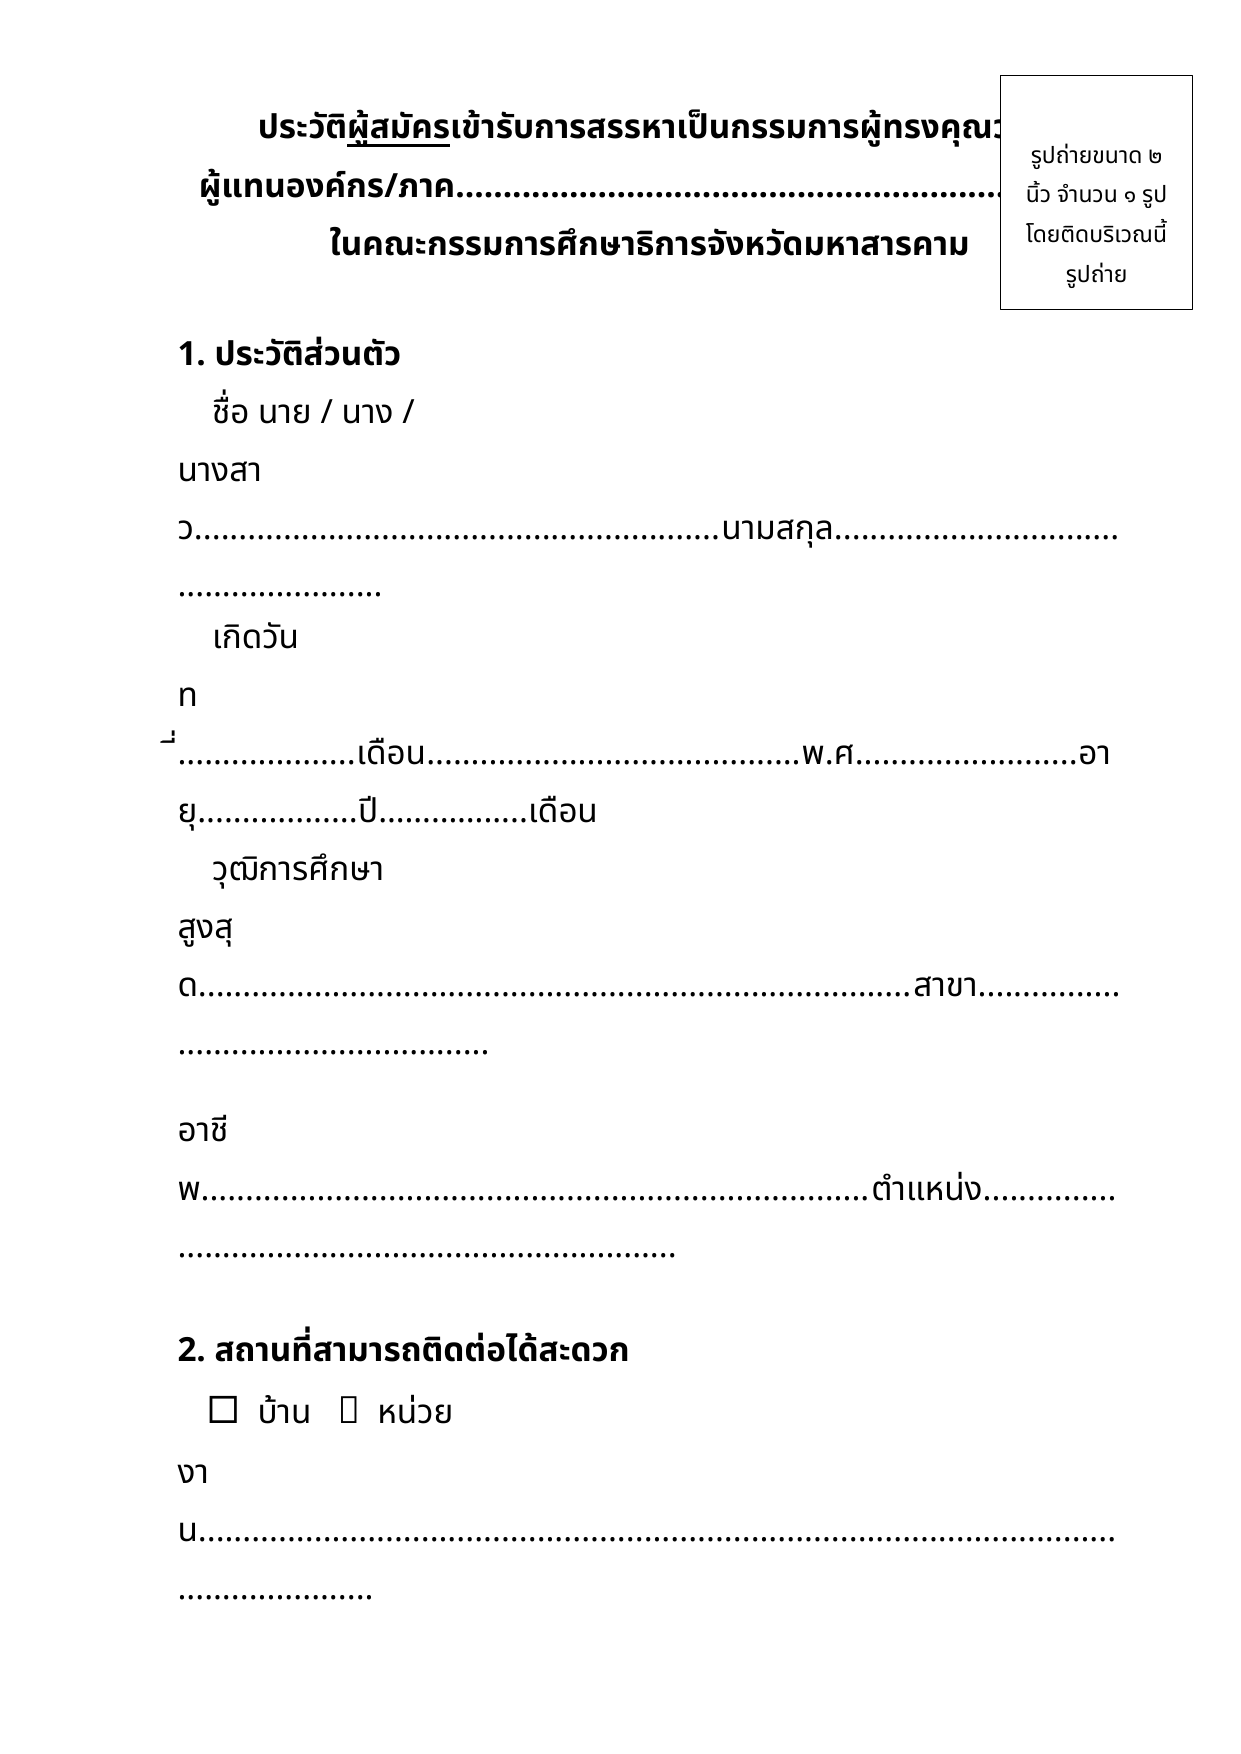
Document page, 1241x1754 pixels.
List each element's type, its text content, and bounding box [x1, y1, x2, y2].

text ประวัติผู้สมัครเข้ารับการสรรหาเป็นกรรมการผู้ทรงคุณวุฒิ [177, 103, 1000, 154]
text วุฒิการศึกษาสูงสุด................................................................................สาขา................................................... [177, 845, 1122, 1064]
text เกิดวันที่....................เดือน..........................................พ.ศ.........................อายุ..................ปี……………..เดือน [177, 613, 1122, 838]
text 2. สถานที่สามารถติดต่อได้สะดวก [177, 1326, 1122, 1377]
text บ้าน หน่วยงาน............................................................................................................................. [177, 1384, 1122, 1609]
text ในคณะกรรมการศึกษาธิการจังหวัดมหาสารคาม [177, 219, 1000, 270]
text ชื่อ นาย / นาง / นางสาว...........................................................นามสกุล....................................................... [177, 388, 1122, 607]
text อาชีพ...........................................................................ตำแหน่ง....................................................................... [177, 1071, 1122, 1267]
text ผู้แทนองค์กร/ภาค.................................................................... [177, 161, 1000, 212]
text 1. ประวัติส่วนตัว [177, 329, 1122, 380]
